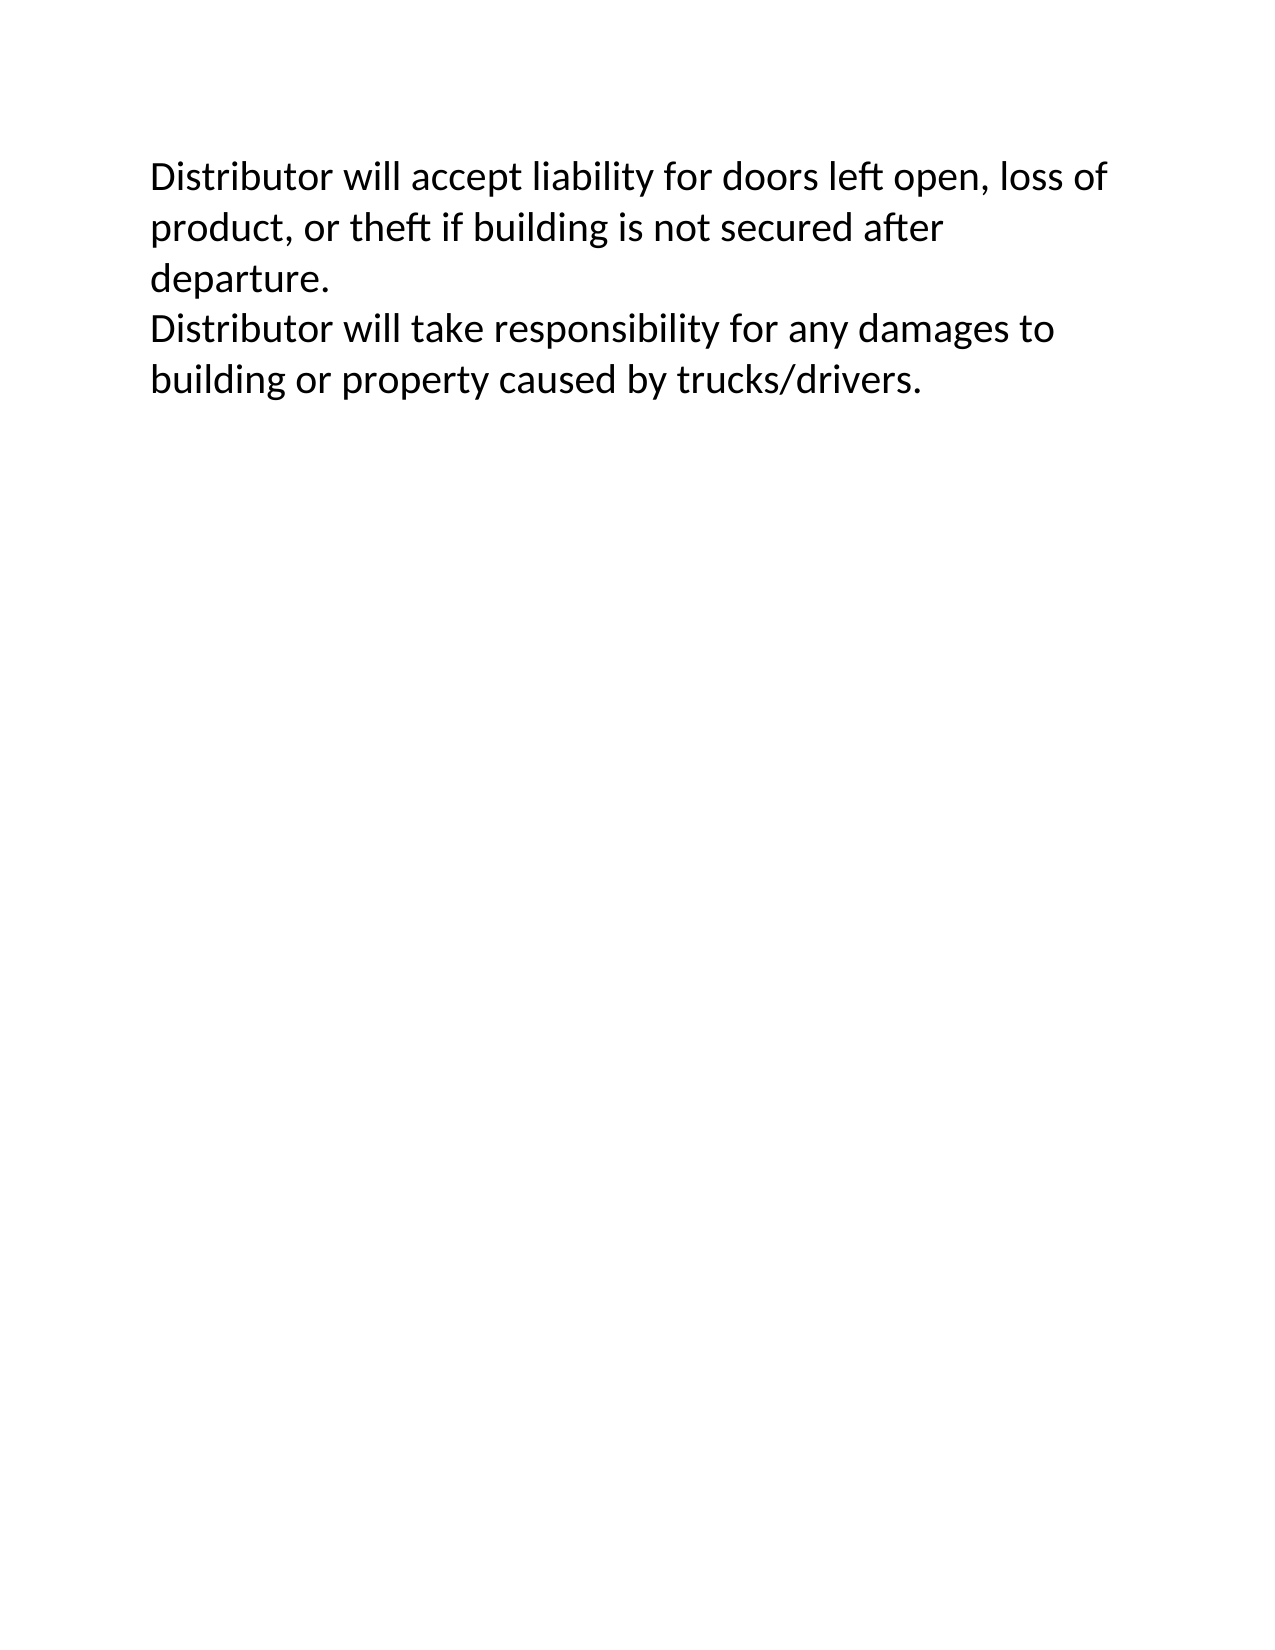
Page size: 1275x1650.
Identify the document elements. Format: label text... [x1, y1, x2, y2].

text Distributor will accept liability for doors left open, loss of product, or theft if building is not secured after departure. [150, 150, 1125, 302]
text Distributor will take responsibility for any damages to building or property caused by trucks/drivers. [150, 302, 1125, 404]
